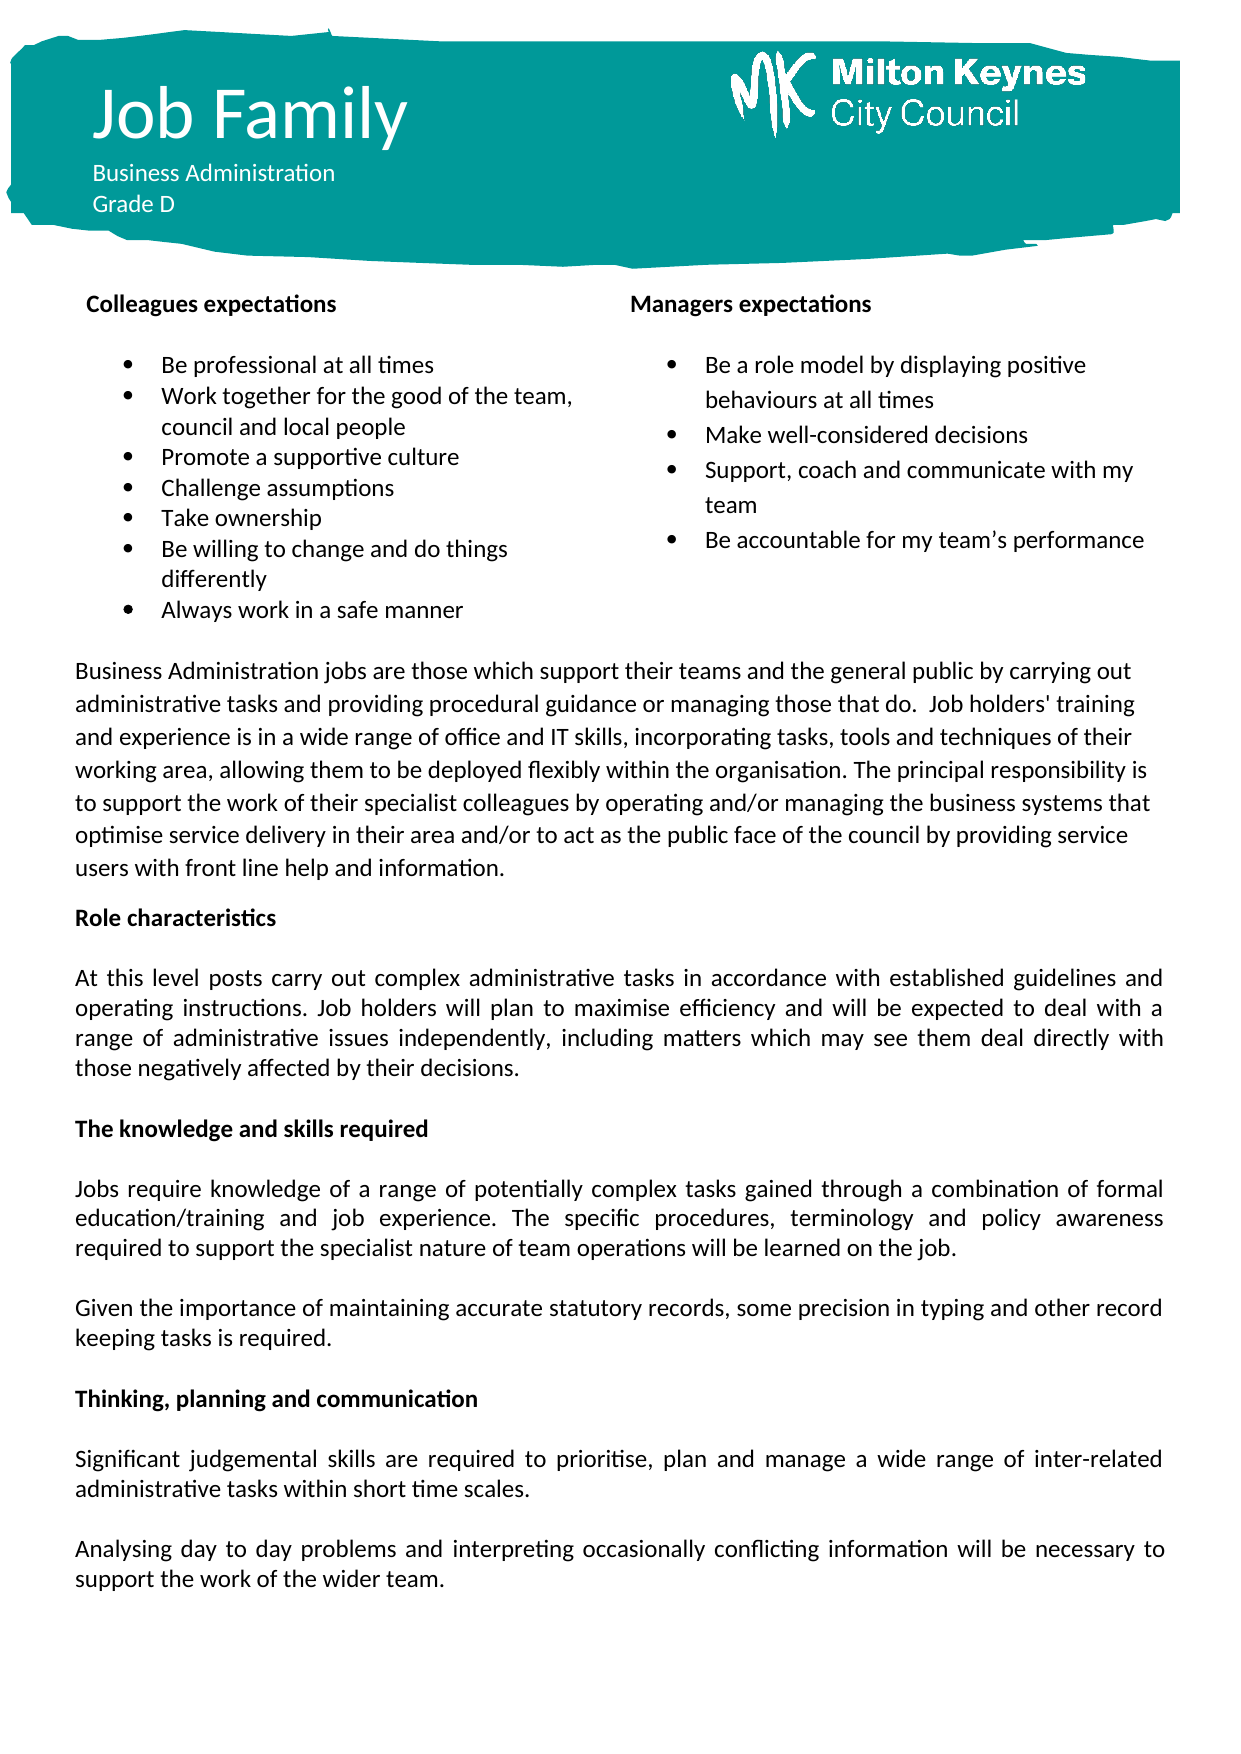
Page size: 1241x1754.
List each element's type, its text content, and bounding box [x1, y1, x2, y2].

text At this level posts carry out complex administrative tasks in accordance with established guidelines and operating instructions. Job holders will plan to maximise efficiency and will be expected to deal with a range of administrative issues independently, including matters which may see them deal directly with those negatively affected by their decisions. [75, 963, 1165, 1083]
text Significant judgemental skills are required to prioritise, plan and manage a wide range of inter-related administrative tasks within short time scales. [75, 1444, 1165, 1504]
text Given the importance of maintaining accurate statutory records, some precision in typing and other record keeping tasks is required. [75, 1293, 1165, 1353]
picture [731, 50, 1086, 139]
table_header Managers expectations Be a role model by displaying positive behaviours at all times Make well-considered decisions Support, coach and communicate with my team Be accountable for my team’s performance [619, 289, 1162, 655]
table_header Colleagues expectations Be professional at all times Work together for the good of the team, council and local people Promote a supportive culture Challenge assumptions Take ownership Be willing to change and do things differently Always work in a safe manner [75, 289, 618, 655]
text Business Administration jobs are those which support their teams and the general public by carrying out administrative tasks and providing procedural guidance or managing those that do. Job holders' training and experience is in a wide range of office and IT skills, incorporating tasks, tools and techniques of their working area, allowing them to be deployed flexibly within the organisation. The principal responsibility is to support the work of their specialist colleagues by operating and/or managing the business systems that optimise service delivery in their area and/or to act as the public face of the council by providing service users with front line help and information. [75, 655, 1165, 883]
subtitle Thinking, planning and communication [75, 1383, 1165, 1414]
subtitle The knowledge and skills required [75, 1113, 1165, 1144]
text Analysing day to day problems and interpreting occasionally conflicting information will be necessary to support the work of the wider team. [75, 1533, 1165, 1593]
subtitle Role characteristics [75, 902, 1165, 933]
text Jobs require knowledge of a range of potentially complex tasks gained through a combination of formal education/training and job experience. The specific procedures, terminology and policy awareness required to support the specialist nature of team operations will be learned on the job. [75, 1173, 1165, 1263]
